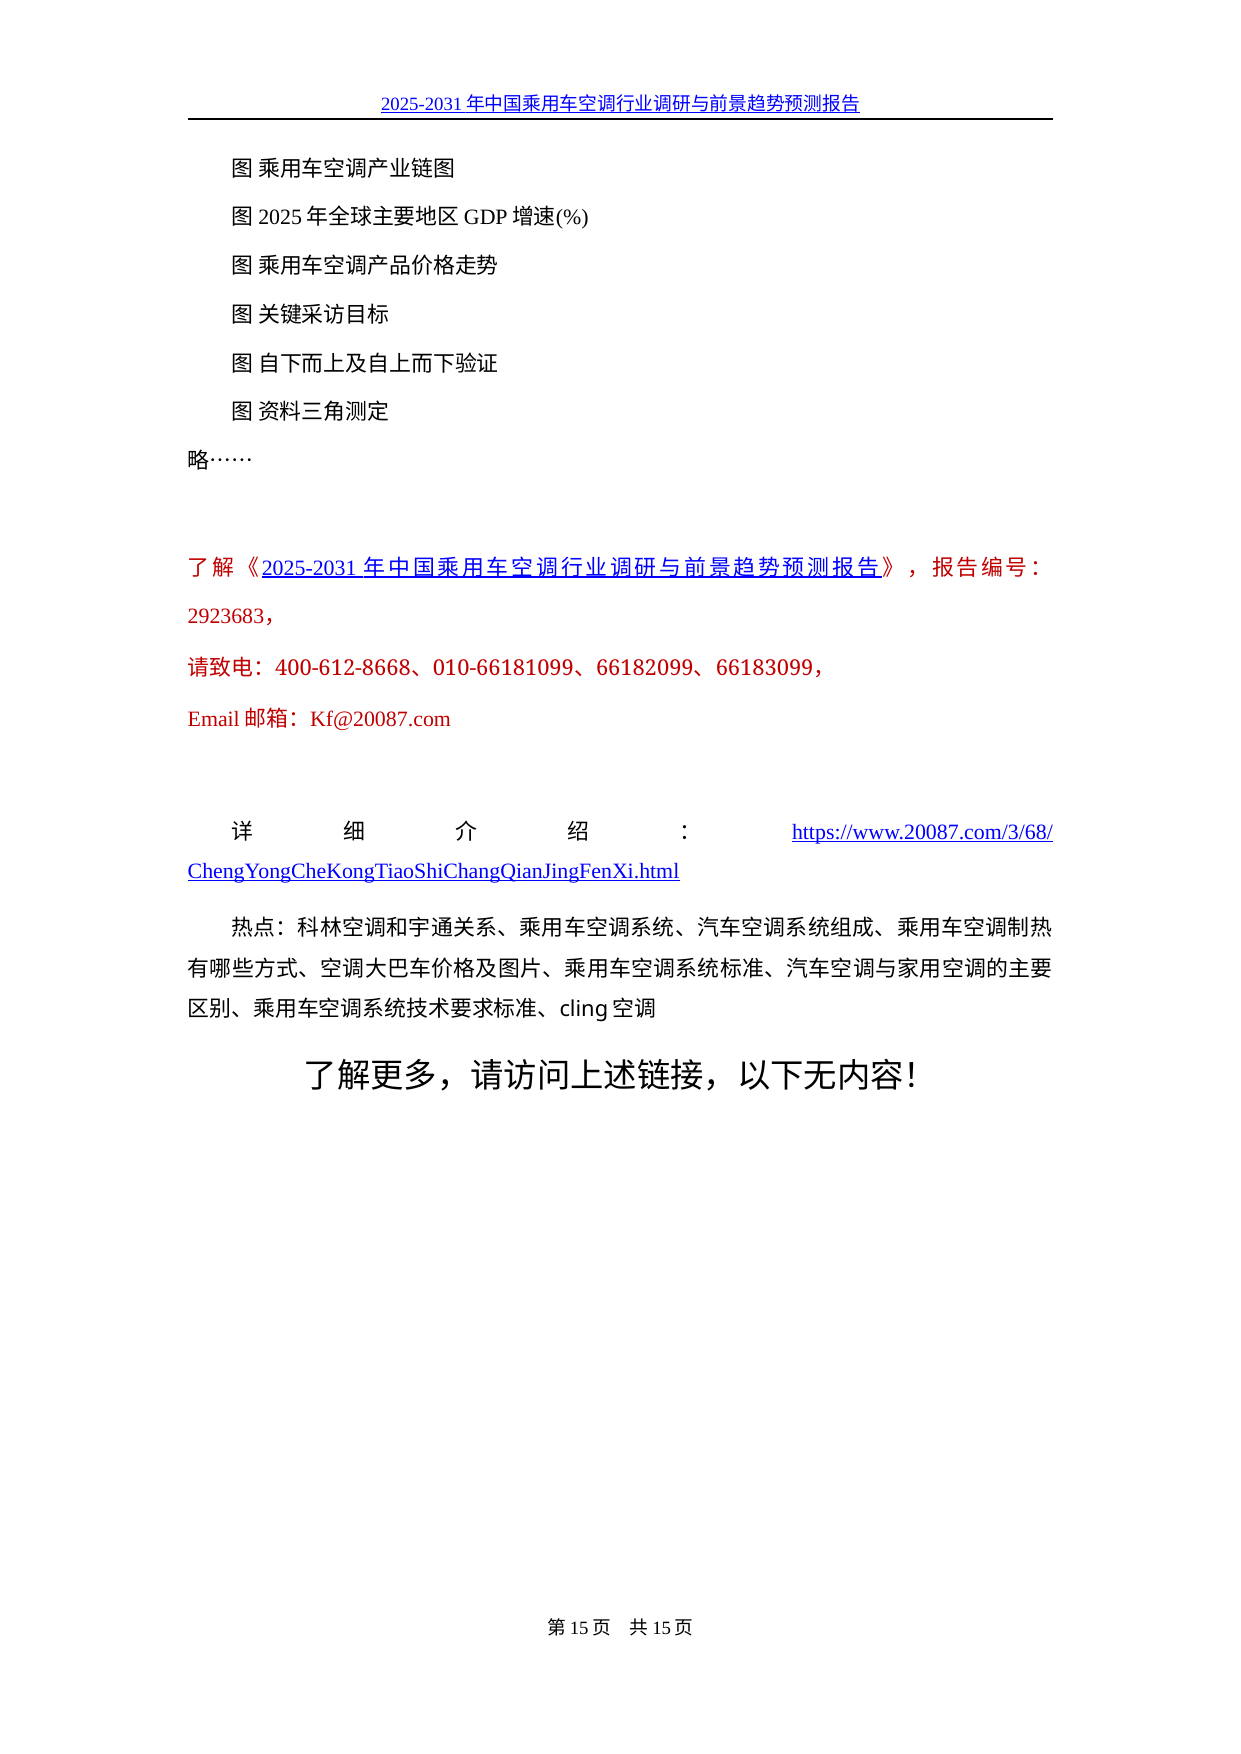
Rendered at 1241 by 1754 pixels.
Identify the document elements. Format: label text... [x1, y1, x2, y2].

text Email邮箱：Kf@20087.com [187, 701, 1053, 733]
text 详细介绍：https://www.20087.com/3/68/ChengYongCheKongTiaoShiChangQianJingFenXi.html [187, 814, 1053, 887]
text 热点：科林空调和宇通关系、乘用车空调系统、汽车空调系统组成、乘用车空调制热有哪些方式、空调大巴车价格及图片、乘用车空调系统标准、汽车空调与家用空调的主要区别、乘用车空调系统技术要求标准、cling空调 [187, 909, 1053, 1023]
text 了解《2025-2031年中国乘用车空调行业调研与前景趋势预测报告》，报告编号：2923683， [187, 549, 1053, 630]
title 了解更多，请访问上述链接，以下无内容！ [187, 1041, 1053, 1106]
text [187, 150, 1053, 475]
text 请致电：400-612-8668、010-66181099、66182099、66183099， [187, 649, 1053, 682]
